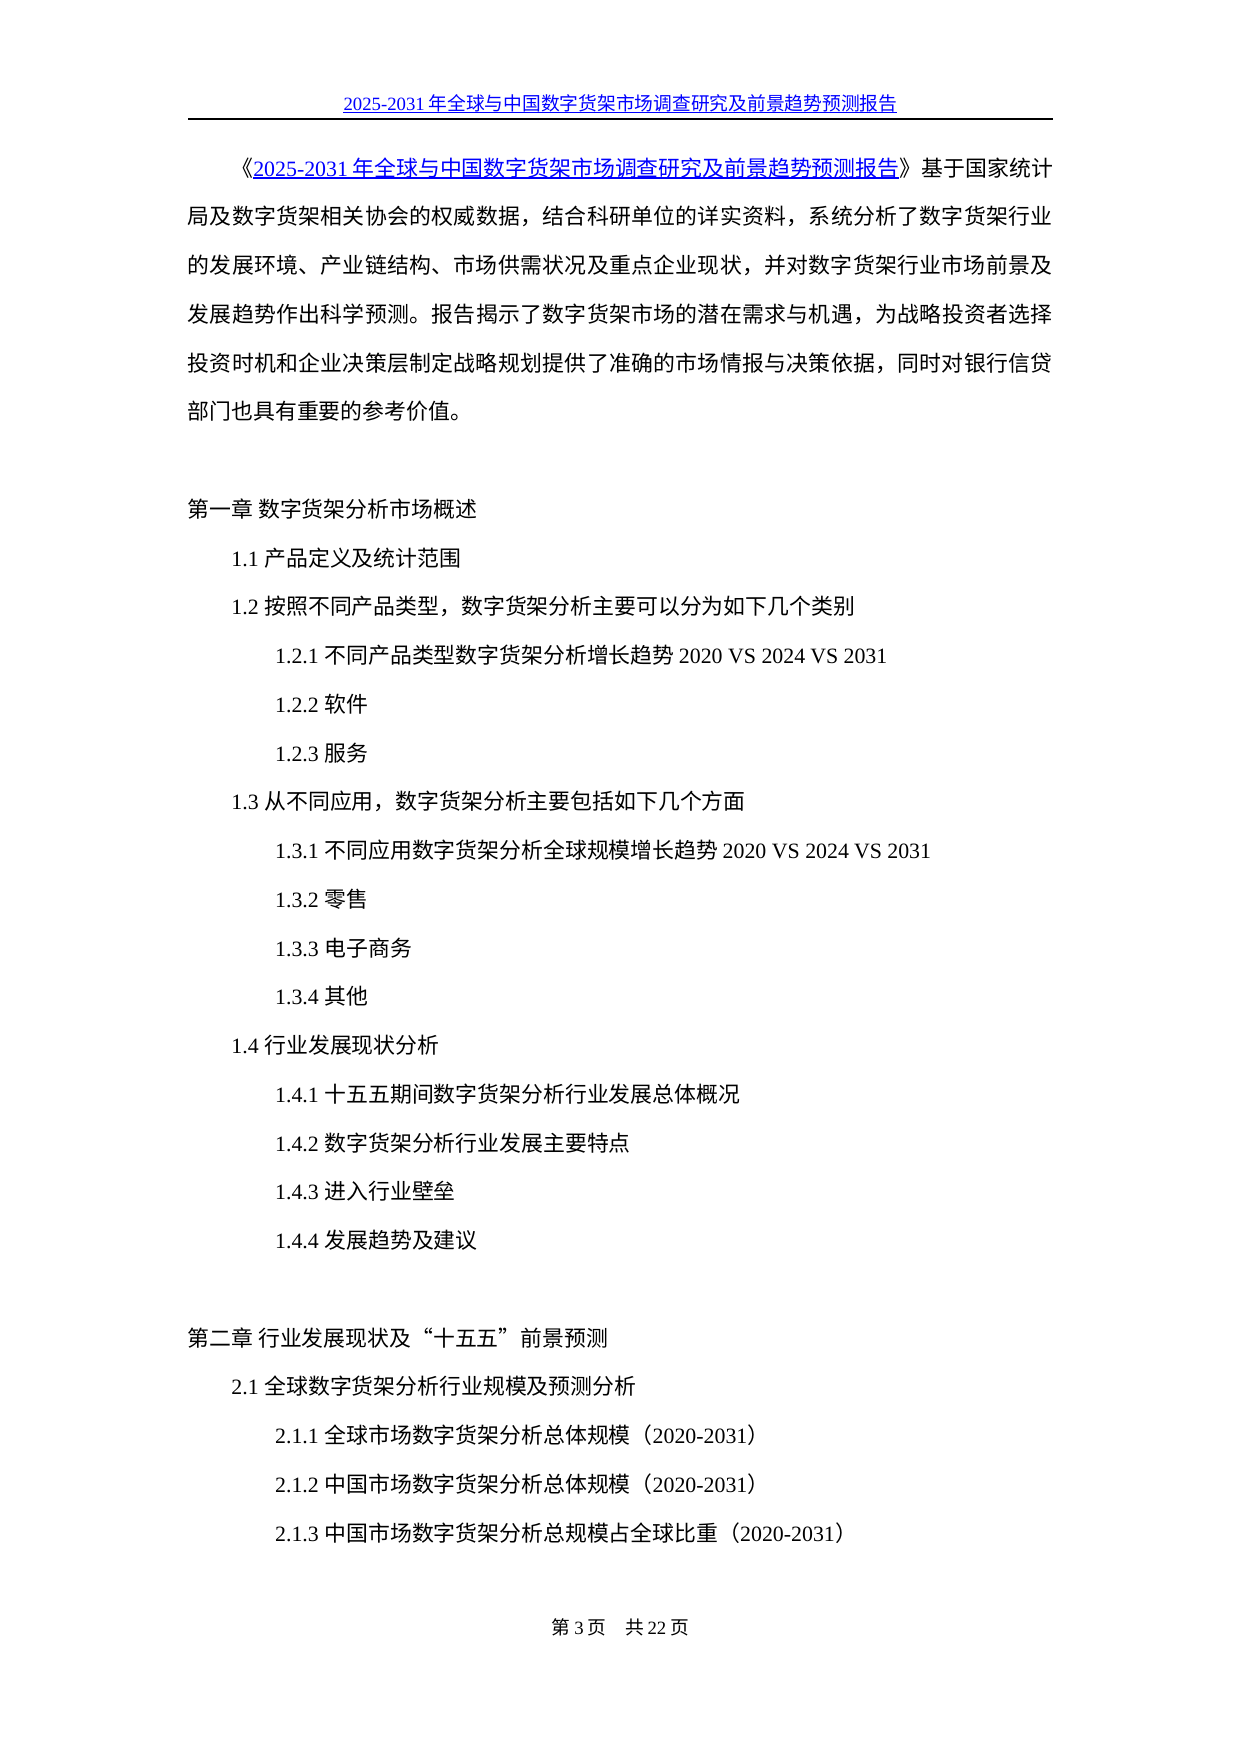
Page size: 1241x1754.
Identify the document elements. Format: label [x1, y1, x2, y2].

text [187, 150, 1053, 1548]
